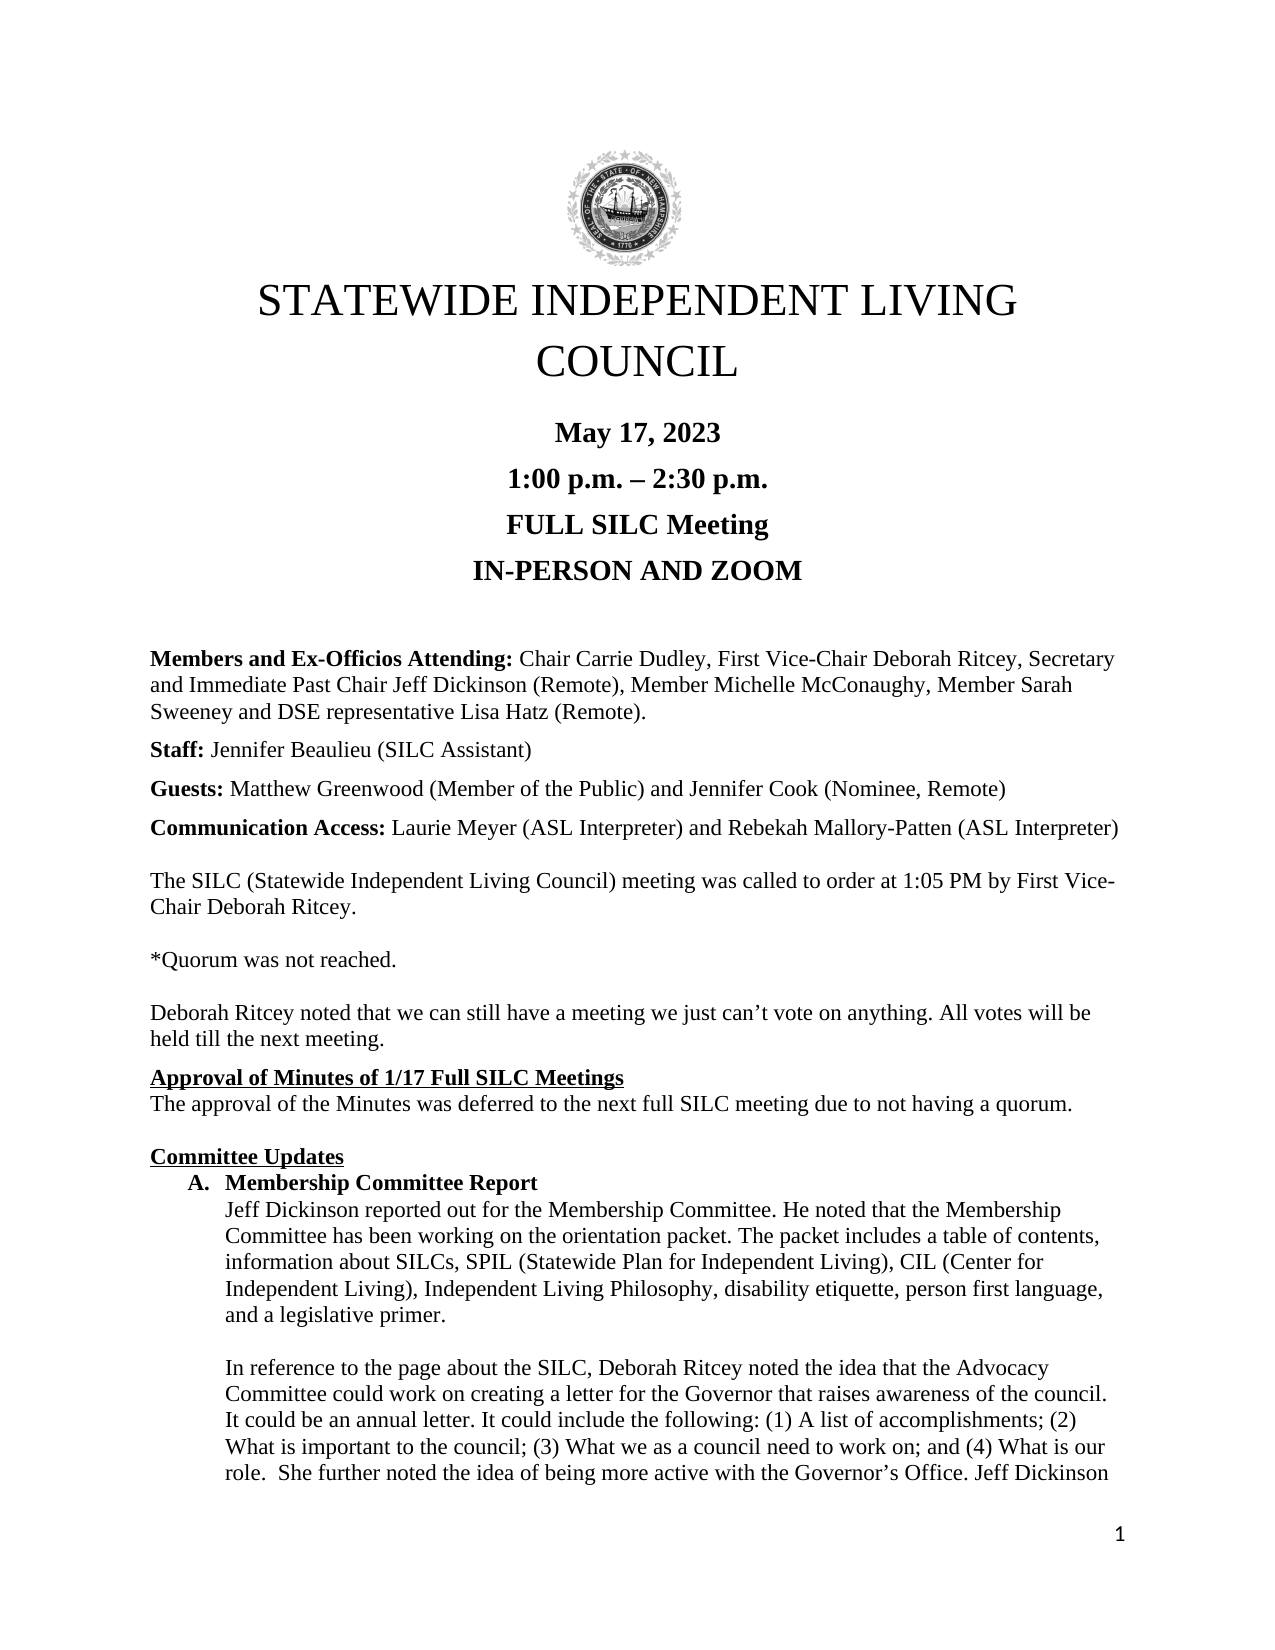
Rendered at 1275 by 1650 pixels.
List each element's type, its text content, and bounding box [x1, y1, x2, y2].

text *Quorum was not reached. [150, 946, 1125, 972]
list The approval of the Minutes was deferred to the next full SILC meeting due to not having a quorum. [150, 1090, 1125, 1117]
list Jeff Dickinson reported out for the Membership Committee. He noted that the Membership Committee has been working on the orientation packet. The packet includes a table of contents, information about SILCs, SPIL (Statewide Plan for Independent Living), CIL (Center for Independent Living), Independent Living Philosophy, disability etiquette, person first language, and a legislative primer. [225, 1196, 1125, 1327]
list Approval of Minutes of 1/17 Full SILC Meetings [150, 1064, 1125, 1090]
text The SILC (Statewide Independent Living Council) meeting was called to order at 1:05 PM by First Vice-Chair Deborah Ritcey. [150, 867, 1125, 920]
text STATEWIDE INDEPENDENT LIVING COUNCIL [150, 150, 1125, 386]
text Members and Ex-Officios Attending: Chair Carrie Dudley, First Vice-Chair Deborah Ritcey, Secretary and Immediate Past Chair Jeff Dickinson (Remote), Member Michelle McConaughy, Member Sarah Sweeney and DSE representative Lisa Hatz (Remote). [150, 645, 1125, 724]
text 1:00 p.m. – 2:30 p.m. [150, 461, 1125, 494]
text May 17, 2023 [150, 415, 1125, 448]
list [225, 1354, 1125, 1486]
text IN-PERSON AND ZOOM [150, 553, 1125, 586]
text Guests: Matthew Greenwood (Member of the Public) and Jennifer Cook (Nominee, Remote) [150, 775, 1125, 802]
list Committee Updates [150, 1143, 1125, 1169]
text Communication Access: Laurie Meyer (ASL Interpreter) and Rebekah Mallory-Patten (ASL Interpreter) [150, 814, 1125, 841]
text FULL SILC Meeting [150, 507, 1125, 540]
list Membership Committee Report [187, 1169, 1125, 1196]
text Staff: Jennifer Beaulieu (SILC Assistant) [150, 737, 1125, 763]
text Deborah Ritcey noted that we can still have a meeting we just can’t vote on anything. All votes will be held till the next meeting. [150, 999, 1125, 1051]
